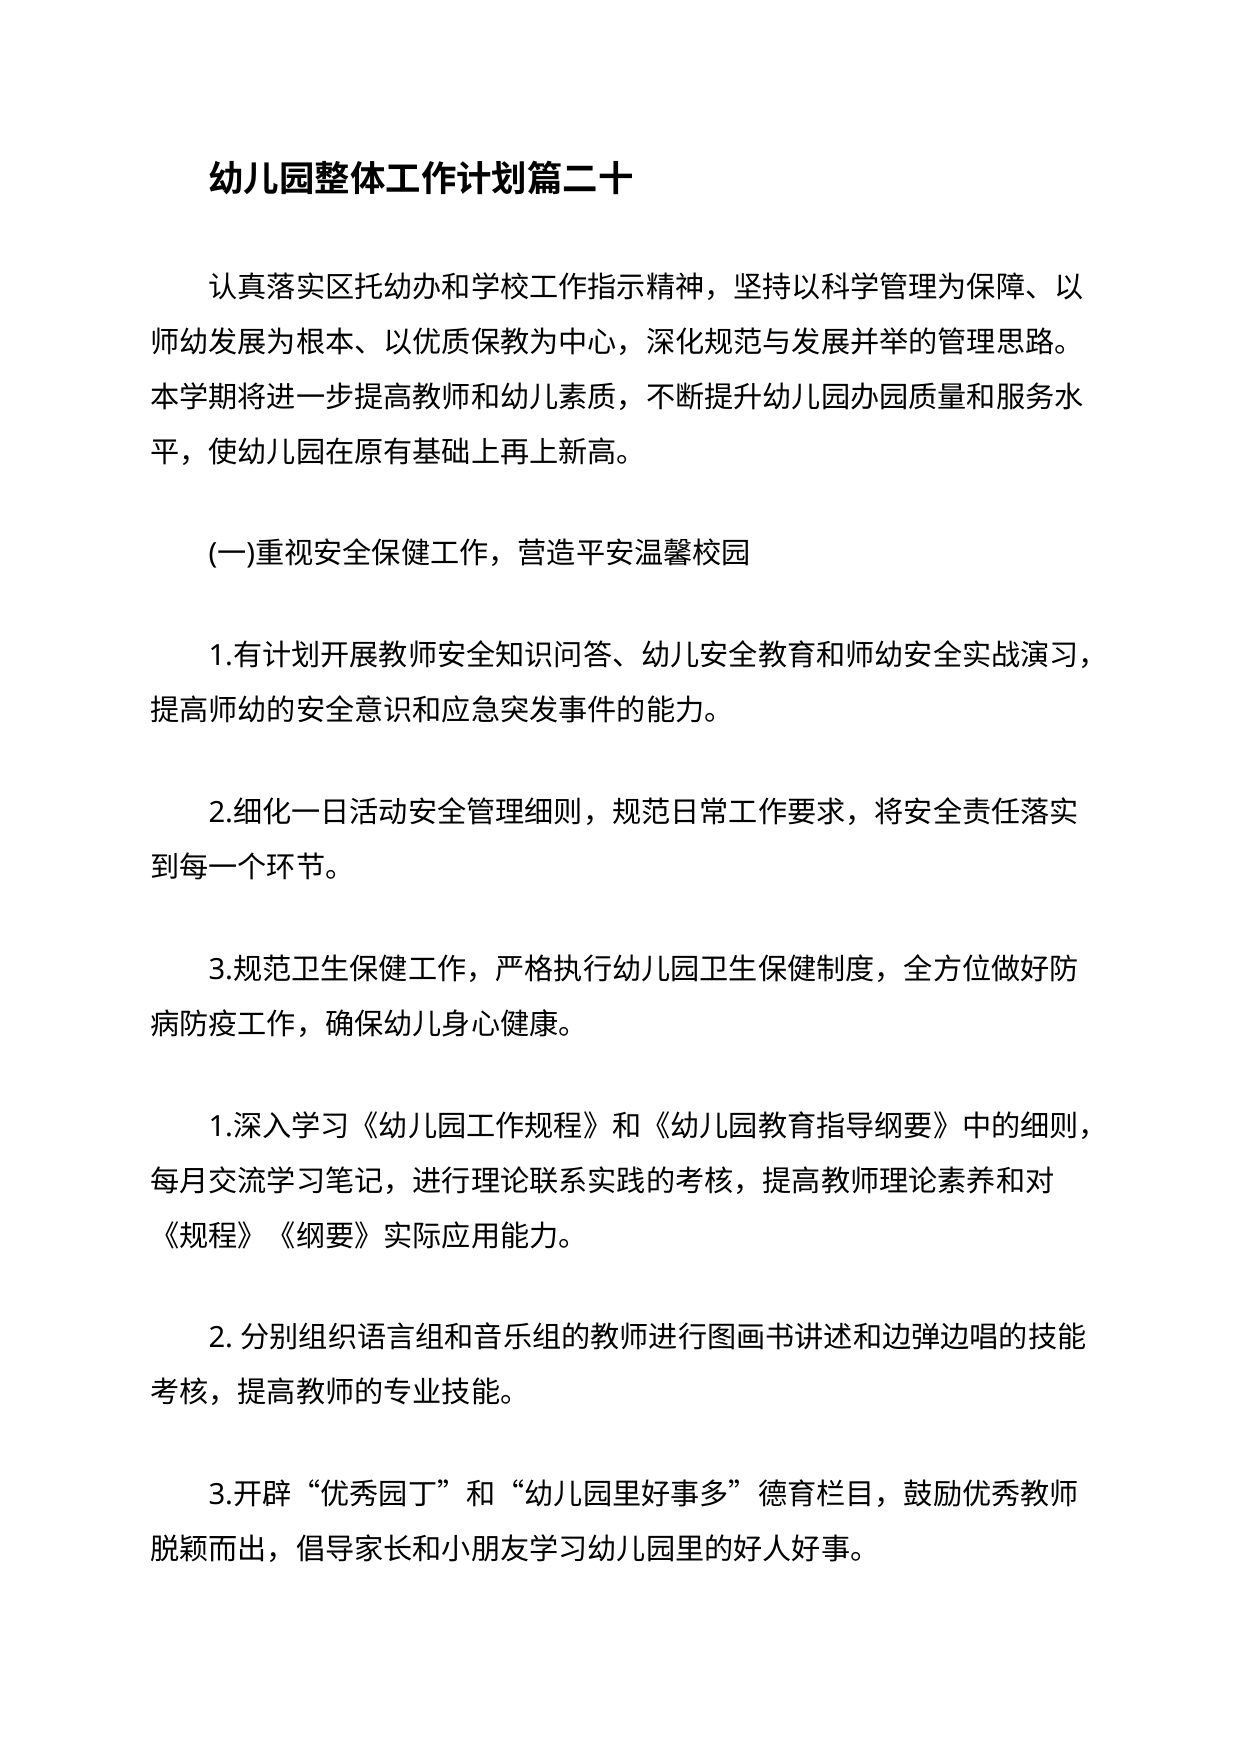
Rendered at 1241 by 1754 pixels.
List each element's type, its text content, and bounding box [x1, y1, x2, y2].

text 2.细化一日活动安全管理细则，规范日常工作要求，将安全责任落实到每一个环节。 [150, 789, 1090, 886]
text 幼儿园整体工作计划篇二十 [150, 150, 1090, 201]
text (一)重视安全保健工作，营造平安温馨校园 [150, 530, 1090, 572]
text 认真落实区托幼办和学校工作指示精神，坚持以科学管理为保障、以师幼发展为根本、以优质保教为中心，深化规范与发展并举的管理思路。本学期将进一步提高教师和幼儿素质，不断提升幼儿园办园质量和服务水平，使幼儿园在原有基础上再上新高。 [150, 263, 1090, 470]
text 2. 分别组织语言组和音乐组的教师进行图画书讲述和边弹边唱的技能考核，提高教师的专业技能。 [150, 1314, 1090, 1411]
text 1.深入学习《幼儿园工作规程》和《幼儿园教育指导纲要》中的细则，每月交流学习笔记，进行理论联系实践的考核，提高教师理论素养和对《规程》《纲要》实际应用能力。 [150, 1102, 1090, 1254]
text 3.规范卫生保健工作，严格执行幼儿园卫生保健制度，全方位做好防病防疫工作，确保幼儿身心健康。 [150, 945, 1090, 1043]
text 1.有计划开展教师安全知识问答、幼儿安全教育和师幼安全实战演习，提高师幼的安全意识和应急突发事件的能力。 [150, 632, 1090, 729]
text 3.开辟“优秀园丁”和“幼儿园里好事多”德育栏目，鼓励优秀教师脱颖而出，倡导家长和小朋友学习幼儿园里的好人好事。 [150, 1471, 1090, 1568]
